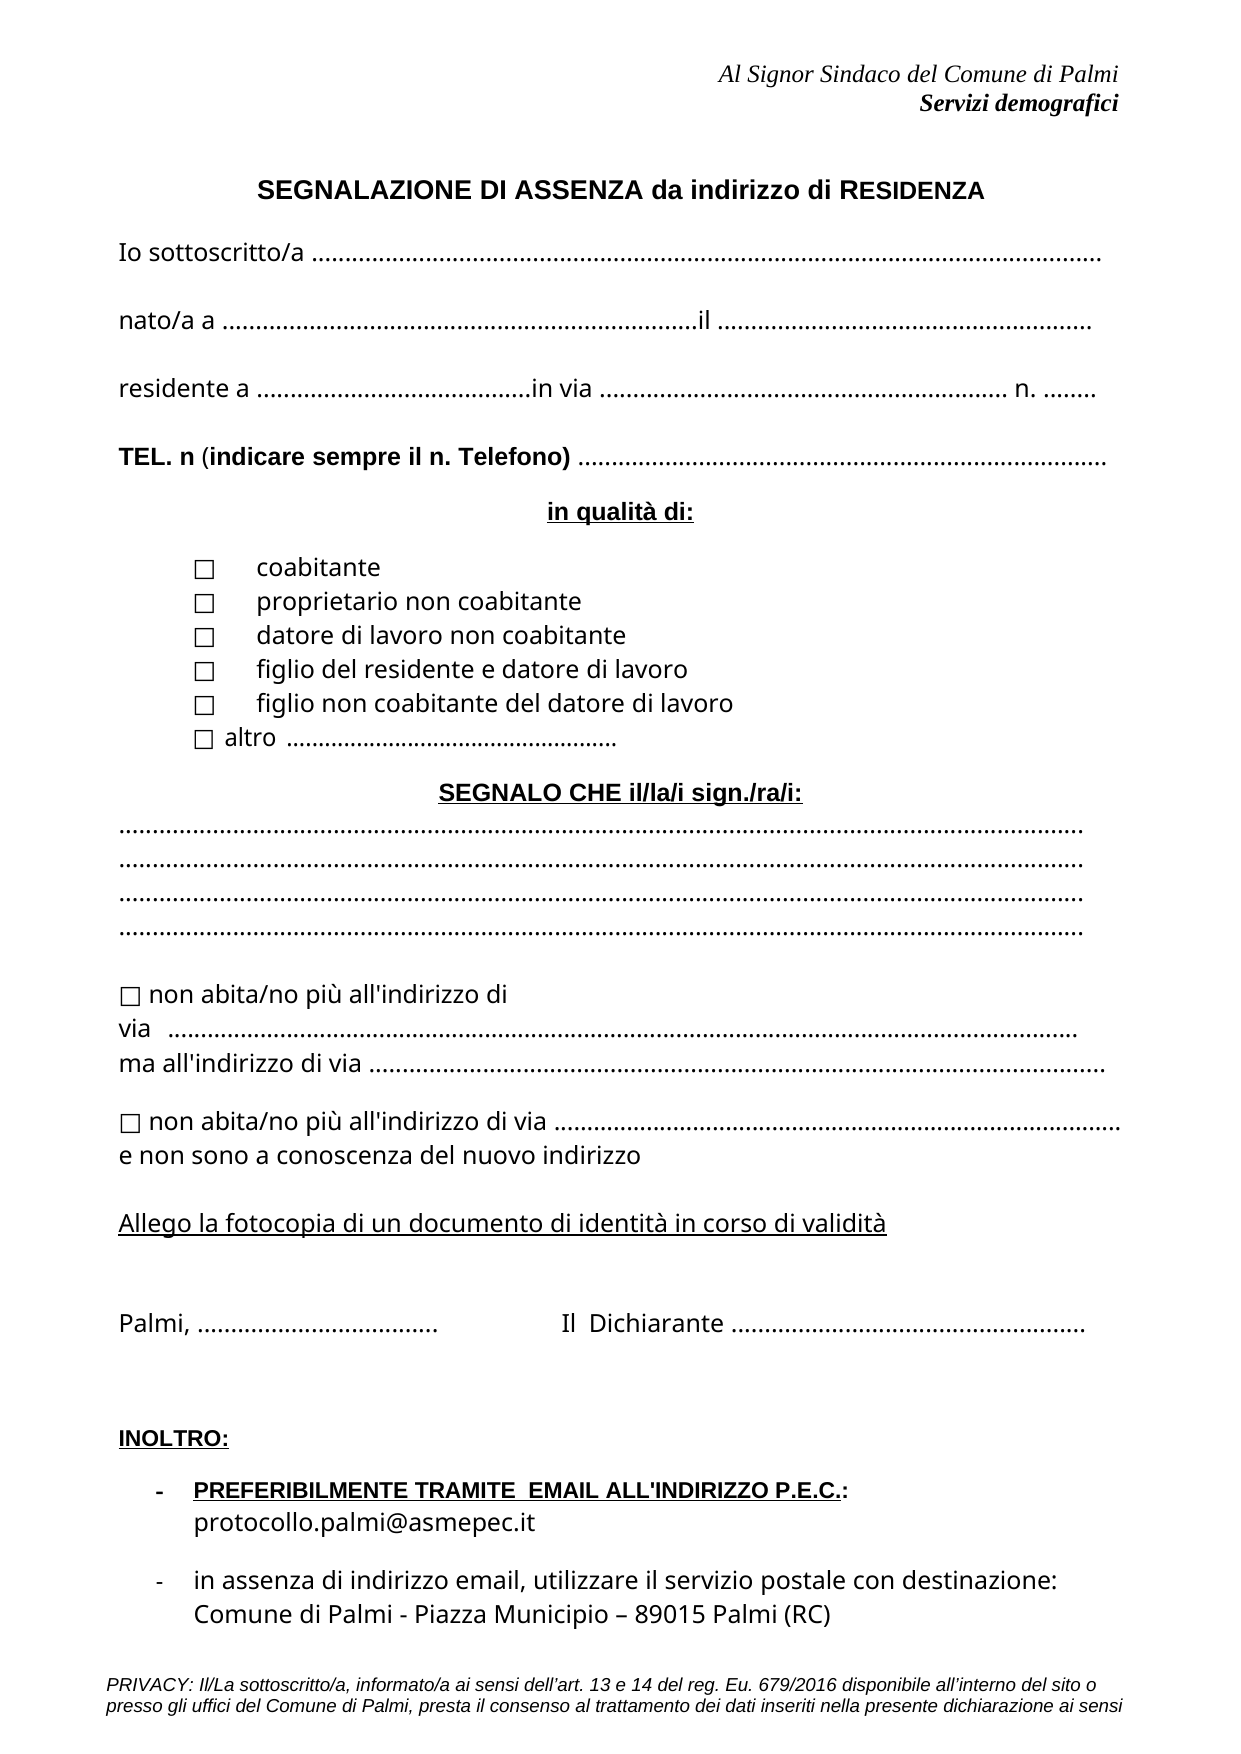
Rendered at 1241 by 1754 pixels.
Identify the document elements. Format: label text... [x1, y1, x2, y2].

list in assenza di indirizzo email, utilizzare il servizio postale con destinazione: Comune di Palmi - Piazza Municipio – 89015 Palmi (RC) [156, 1562, 1091, 1631]
text protocollo.palmi@asmepec.it [193, 1504, 1132, 1538]
text nato/a a .......................................................................il ........................................................ [118, 302, 1132, 336]
text via .......................................................................................................................................... [118, 1011, 1132, 1045]
list proprietario non coabitante [192, 583, 1132, 618]
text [106, 1674, 1132, 1717]
list figlio non coabitante del datore di lavoro [192, 686, 1132, 720]
text e non sono a conoscenza del nuovo indirizzo [118, 1137, 1132, 1171]
list datore di lavoro non coabitante [192, 618, 1132, 652]
list PREFERIBILMENTE TRAMITE EMAIL ALL'INDIRIZZO P.E.C.: [156, 1477, 1132, 1504]
list figlio del residente e datore di lavoro [192, 652, 1132, 686]
text INOLTRO: [118, 1425, 1132, 1452]
text ................................................................................................................................................ [118, 807, 1132, 841]
text ................................................................................................................................................ [118, 841, 1132, 875]
text □ altro .................................................... [192, 720, 1132, 754]
text □ non abita/no più all'indirizzo di via ...................................................................................... [118, 1103, 1132, 1137]
text ................................................................................................................................................ [118, 909, 1132, 943]
text Io sottoscritto/a ...................................................................................................................... [118, 234, 1132, 268]
text ma all'indirizzo di via .............................................................................................................. [118, 1045, 1132, 1079]
text Palmi, .................................... Il Dichiarante ..................................................... [118, 1306, 1132, 1340]
text TEL. n (indicare sempre il n. Telefono) ............................................................................... [118, 438, 1132, 473]
text ................................................................................................................................................ [118, 875, 1132, 909]
subtitle in qualità di: [255, 497, 985, 526]
text □ non abita/no più all'indirizzo di [118, 977, 1132, 1011]
text Al Signor Sindaco del Comune di Palmi [106, 59, 1121, 88]
subtitle SEGNALO CHE il/la/i sign./ra/i: [255, 778, 985, 807]
text Allego la fotocopia di un documento di identità in corso di validità [118, 1205, 1132, 1239]
text residente a .........................................in via ............................................................. n. ........ [118, 370, 1132, 404]
title SEGNALAZIONE DI ASSENZA da indirizzo di RESIDENZA [256, 174, 985, 205]
text Servizi demografici [106, 88, 1121, 117]
list coabitante [192, 549, 1132, 583]
